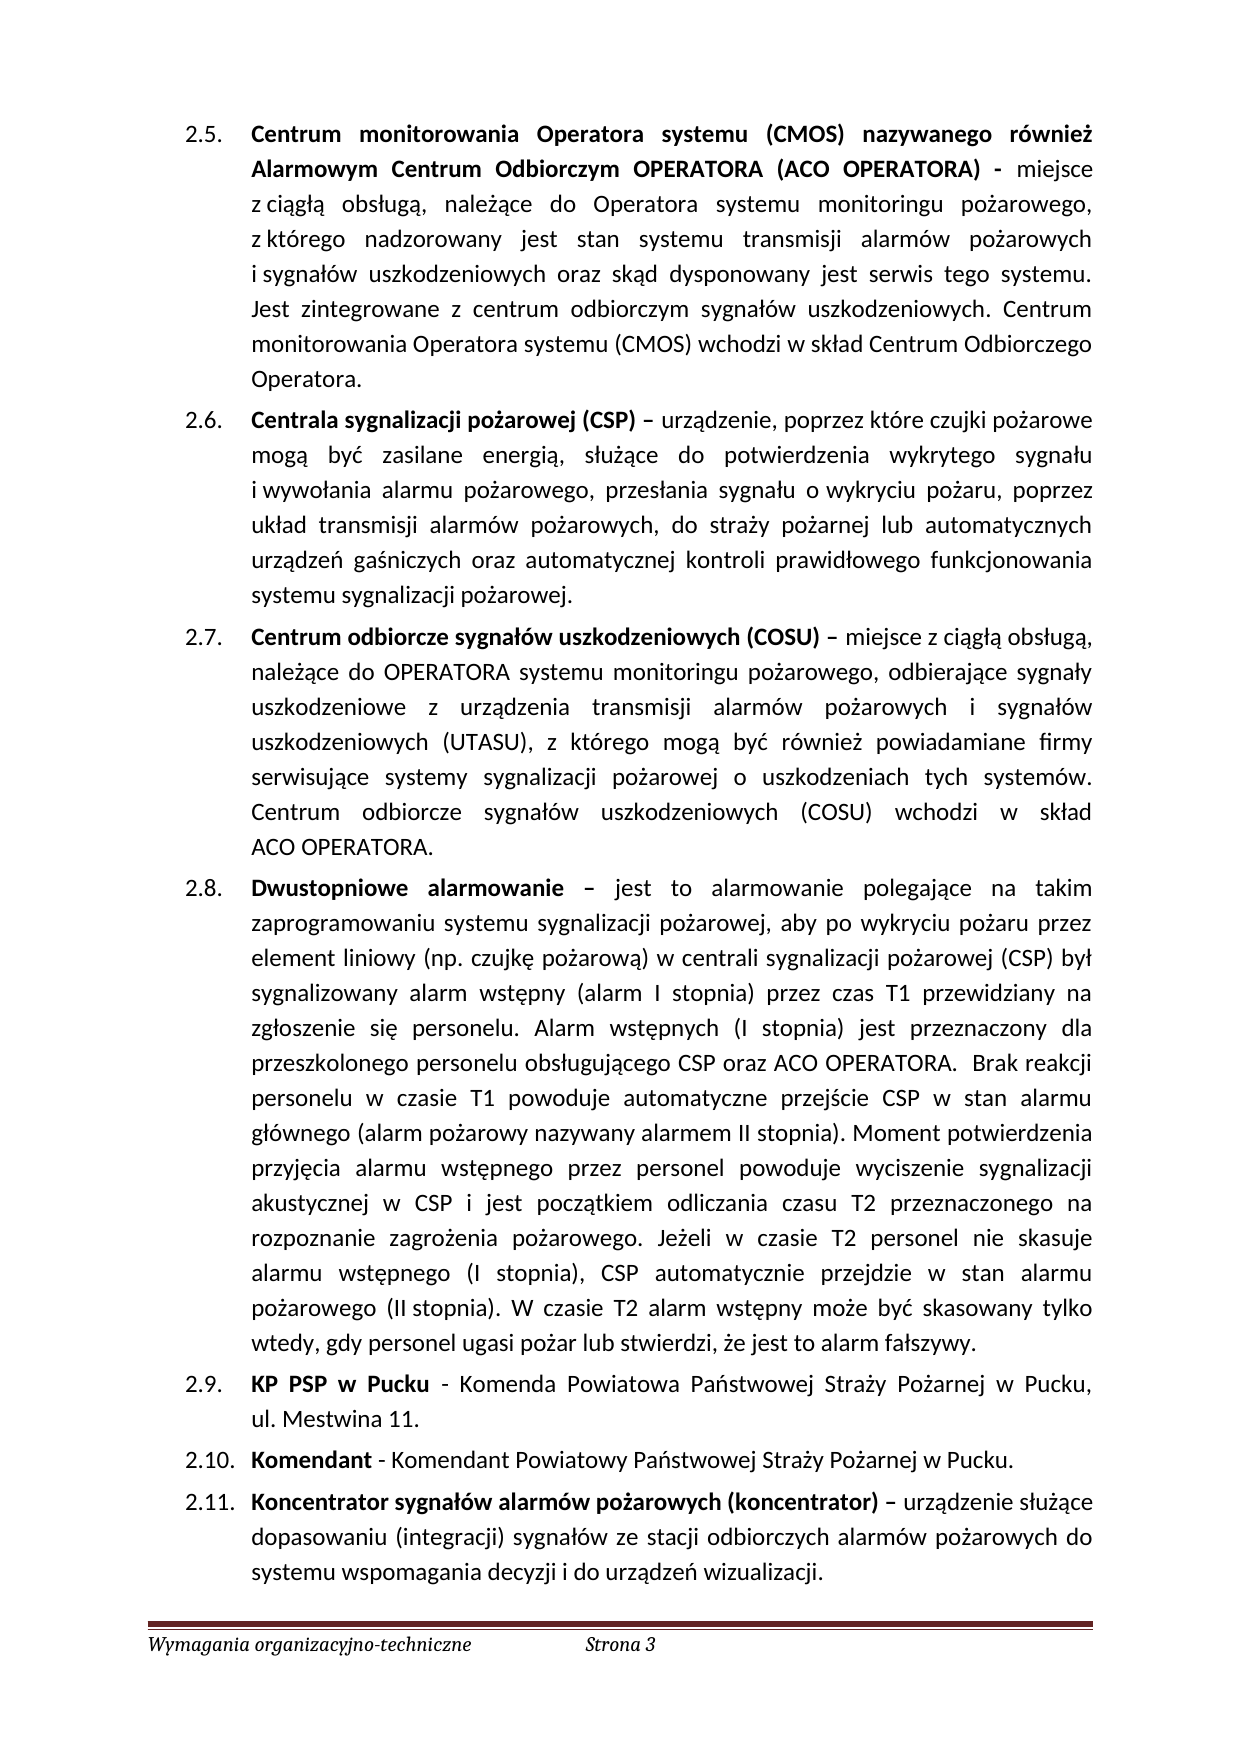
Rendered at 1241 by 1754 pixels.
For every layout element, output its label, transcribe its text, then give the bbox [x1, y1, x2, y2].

list Centrum odbiorcze sygnałów uszkodzeniowych (COSU) – miejsce z ciągłą obsługą, należące do OPERATORA systemu monitoringu pożarowego, odbierające sygnały uszkodzeniowe z urządzenia transmisji alarmów pożarowych i sygnałów uszkodzeniowych (UTASU), z którego mogą być również powiadamiane firmy serwisujące systemy sygnalizacji pożarowej o uszkodzeniach tych systemów. Centrum odbiorcze sygnałów uszkodzeniowych (COSU) wchodzi w skład ACO OPERATORA. [185, 621, 1093, 861]
list Centrum monitorowania Operatora systemu (CMOS) nazywanego również Alarmowym Centrum Odbiorczym OPERATORA (ACO OPERATORA) - miejsce z ciągłą obsługą, należące do Operatora systemu monitoringu pożarowego, z którego nadzorowany jest stan systemu transmisji alarmów pożarowych i sygnałów uszkodzeniowych oraz skąd dysponowany jest serwis tego systemu. Jest zintegrowane z centrum odbiorczym sygnałów uszkodzeniowych. Centrum monitorowania Operatora systemu (CMOS) wchodzi w skład Centrum Odbiorczego Operatora. [185, 118, 1093, 394]
list Dwustopniowe alarmowanie – jest to alarmowanie polegające na takim zaprogramowaniu systemu sygnalizacji pożarowej, aby po wykryciu pożaru przez element liniowy (np. czujkę pożarową) w centrali sygnalizacji pożarowej (CSP) był sygnalizowany alarm wstępny (alarm I stopnia) przez czas T1 przewidziany na zgłoszenie się personelu. Alarm wstępnych (I stopnia) jest przeznaczony dla przeszkolonego personelu obsługującego CSP oraz ACO OPERATORA. Brak reakcji personelu w czasie T1 powoduje automatyczne przejście CSP w stan alarmu głównego (alarm pożarowy nazywany alarmem II stopnia). Moment potwierdzenia przyjęcia alarmu wstępnego przez personel powoduje wyciszenie sygnalizacji akustycznej w CSP i jest początkiem odliczania czasu T2 przeznaczonego na rozpoznanie zagrożenia pożarowego. Jeżeli w czasie T2 personel nie skasuje alarmu wstępnego (I stopnia), CSP automatycznie przejdzie w stan alarmu pożarowego (II stopnia). W czasie T2 alarm wstępny może być skasowany tylko wtedy, gdy personel ugasi pożar lub stwierdzi, że jest to alarm fałszywy. [185, 872, 1093, 1357]
list Koncentrator sygnałów alarmów pożarowych (koncentrator) – urządzenie służące dopasowaniu (integracji) sygnałów ze stacji odbiorczych alarmów pożarowych do systemu wspomagania decyzji i do urządzeń wizualizacji. [185, 1486, 1093, 1586]
list Centrala sygnalizacji pożarowej (CSP) – urządzenie, poprzez które czujki pożarowe mogą być zasilane energią, służące do potwierdzenia wykrytego sygnału i wywołania alarmu pożarowego, przesłania sygnału o wykryciu pożaru, poprzez układ transmisji alarmów pożarowych, do straży pożarnej lub automatycznych urządzeń gaśniczych oraz automatycznej kontroli prawidłowego funkcjonowania systemu sygnalizacji pożarowej. [185, 404, 1093, 610]
list Komendant - Komendant Powiatowy Państwowej Straży Pożarnej w Pucku. [185, 1444, 1093, 1475]
list KP PSP w Pucku - Komenda Powiatowa Państwowej Straży Pożarnej w Pucku, ul. Mestwina 11. [185, 1368, 1093, 1434]
